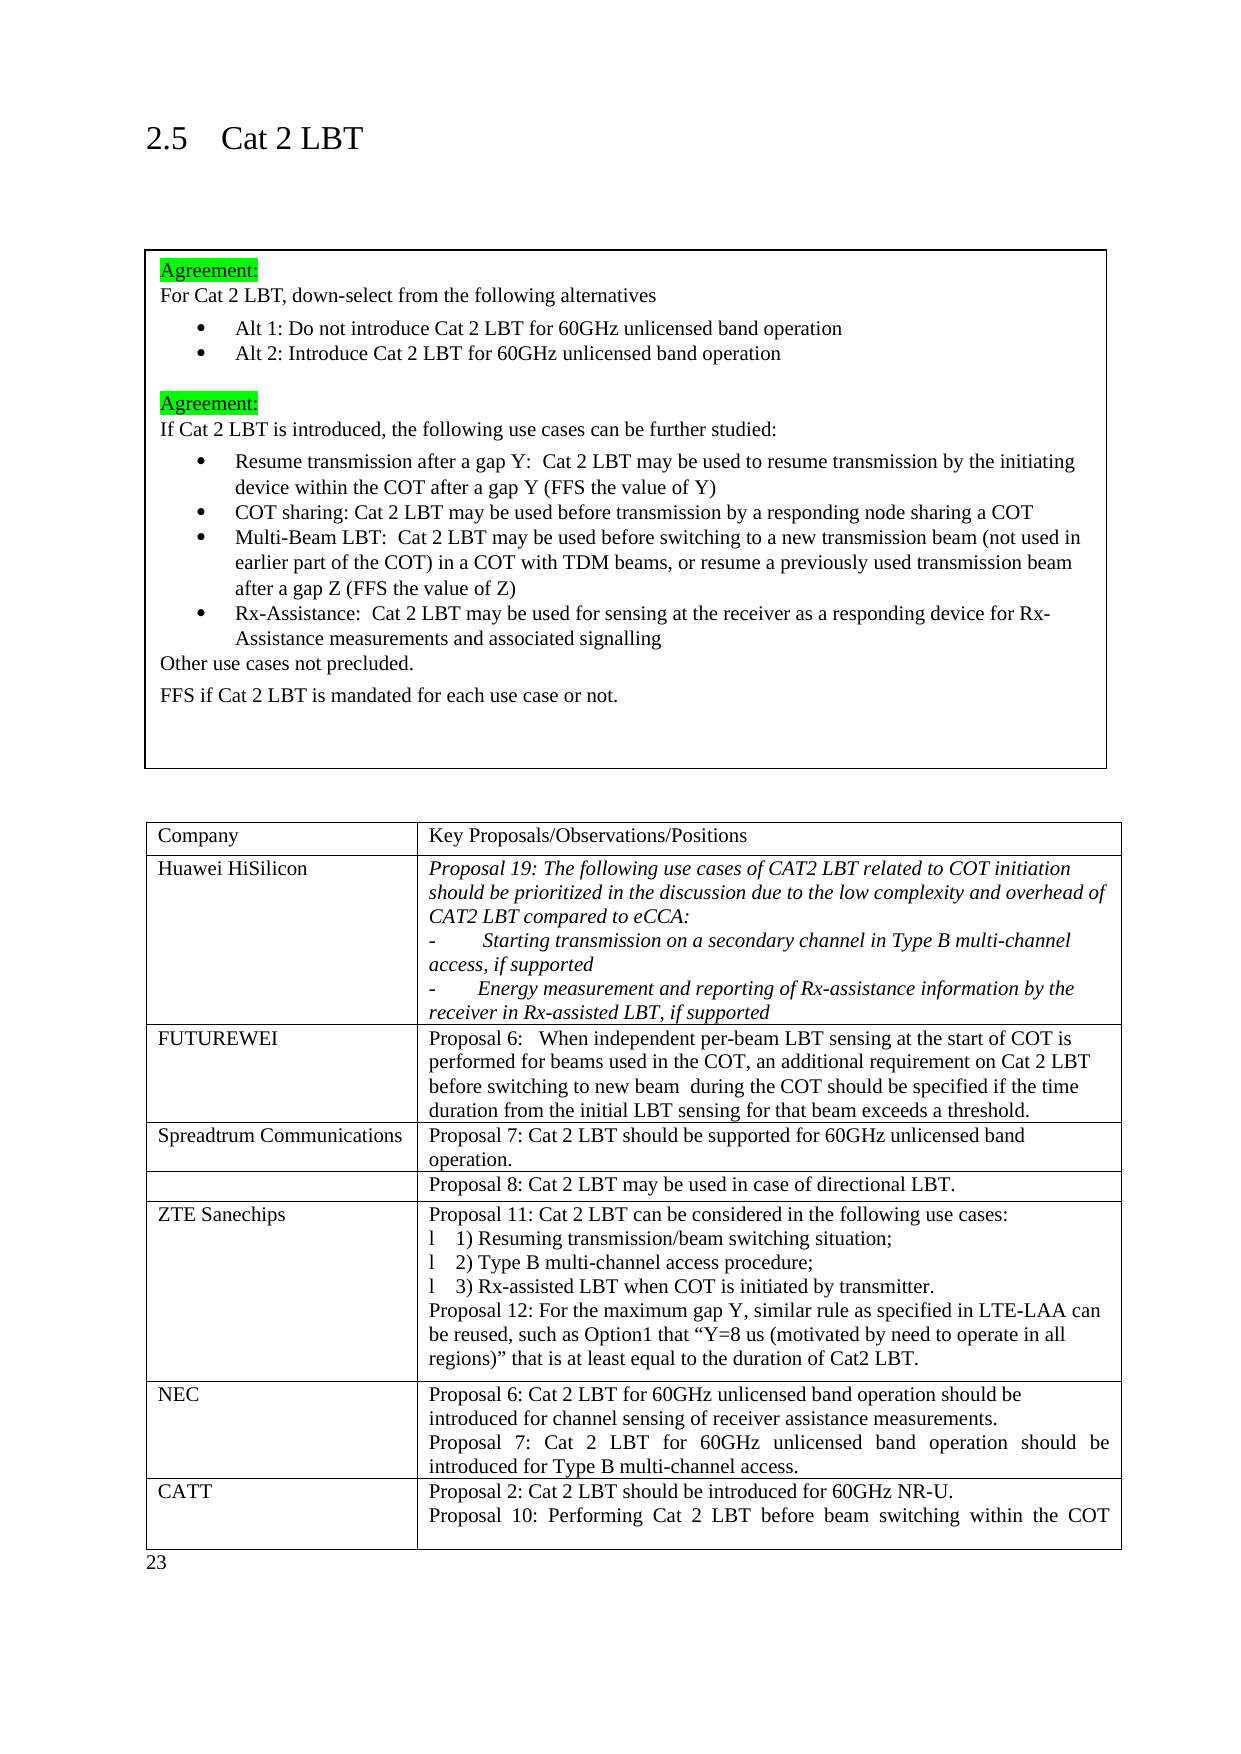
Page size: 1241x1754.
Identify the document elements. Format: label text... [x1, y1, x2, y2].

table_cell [418, 1479, 1121, 1549]
table_cell Proposal 11: Cat 2 LBT can be considered in the following use cases: l 1) Resuming transmission/beam switching situation; l 2) Type B multi-channel access procedure; l 3) Rx-assisted LBT when COT is initiated by transmitter. Proposal 12: For the maximum gap Y, similar rule as specified in LTE-LAA can be reused, such as Option1 that “Y=8 us (motivated by need to operate in all regions)” that is at least equal to the duration of Cat2 LBT. [418, 1202, 1121, 1381]
table_cell [147, 1172, 417, 1201]
subtitle Cat 2 LBT [146, 118, 1122, 156]
table_cell Huawei HiSilicon [147, 856, 417, 1024]
table_cell Spreadtrum Communications [147, 1123, 417, 1171]
table_cell NEC [147, 1382, 417, 1478]
table_cell ZTE Sanechips [147, 1202, 417, 1381]
table_cell Proposal 8: Cat 2 LBT may be used in case of directional LBT. [418, 1172, 1121, 1201]
table_header Key Proposals/Observations/Positions [418, 823, 1121, 855]
table_cell Proposal 19: The following use cases of CAT2 LBT related to COT initiation should be prioritized in the discussion due to the low complexity and overhead of CAT2 LBT compared to eCCA: - Starting transmission on a secondary channel in Type B multi-channel access, if supported - Energy measurement and reporting of Rx-assistance information by the receiver in Rx-assisted LBT, if supported [418, 856, 1121, 1024]
table_cell Proposal 6: When independent per-beam LBT sensing at the start of COT is performed for beams used in the COT, an additional requirement on Cat 2 LBT before switching to new beam during the COT should be specified if the time duration from the initial LBT sensing for that beam exceeds a threshold. [418, 1025, 1121, 1122]
table_cell FUTUREWEI [147, 1025, 417, 1122]
table_cell CATT [147, 1479, 417, 1549]
table_header Company [147, 823, 417, 855]
table_cell Proposal 6: Cat 2 LBT for 60GHz unlicensed band operation should be introduced for channel sensing of receiver assistance measurements. Proposal 7: Cat 2 LBT for 60GHz unlicensed band operation should be introduced for Type B multi-channel access. [418, 1382, 1121, 1478]
table_cell Proposal 7: Cat 2 LBT should be supported for 60GHz unlicensed band operation. [418, 1123, 1121, 1171]
